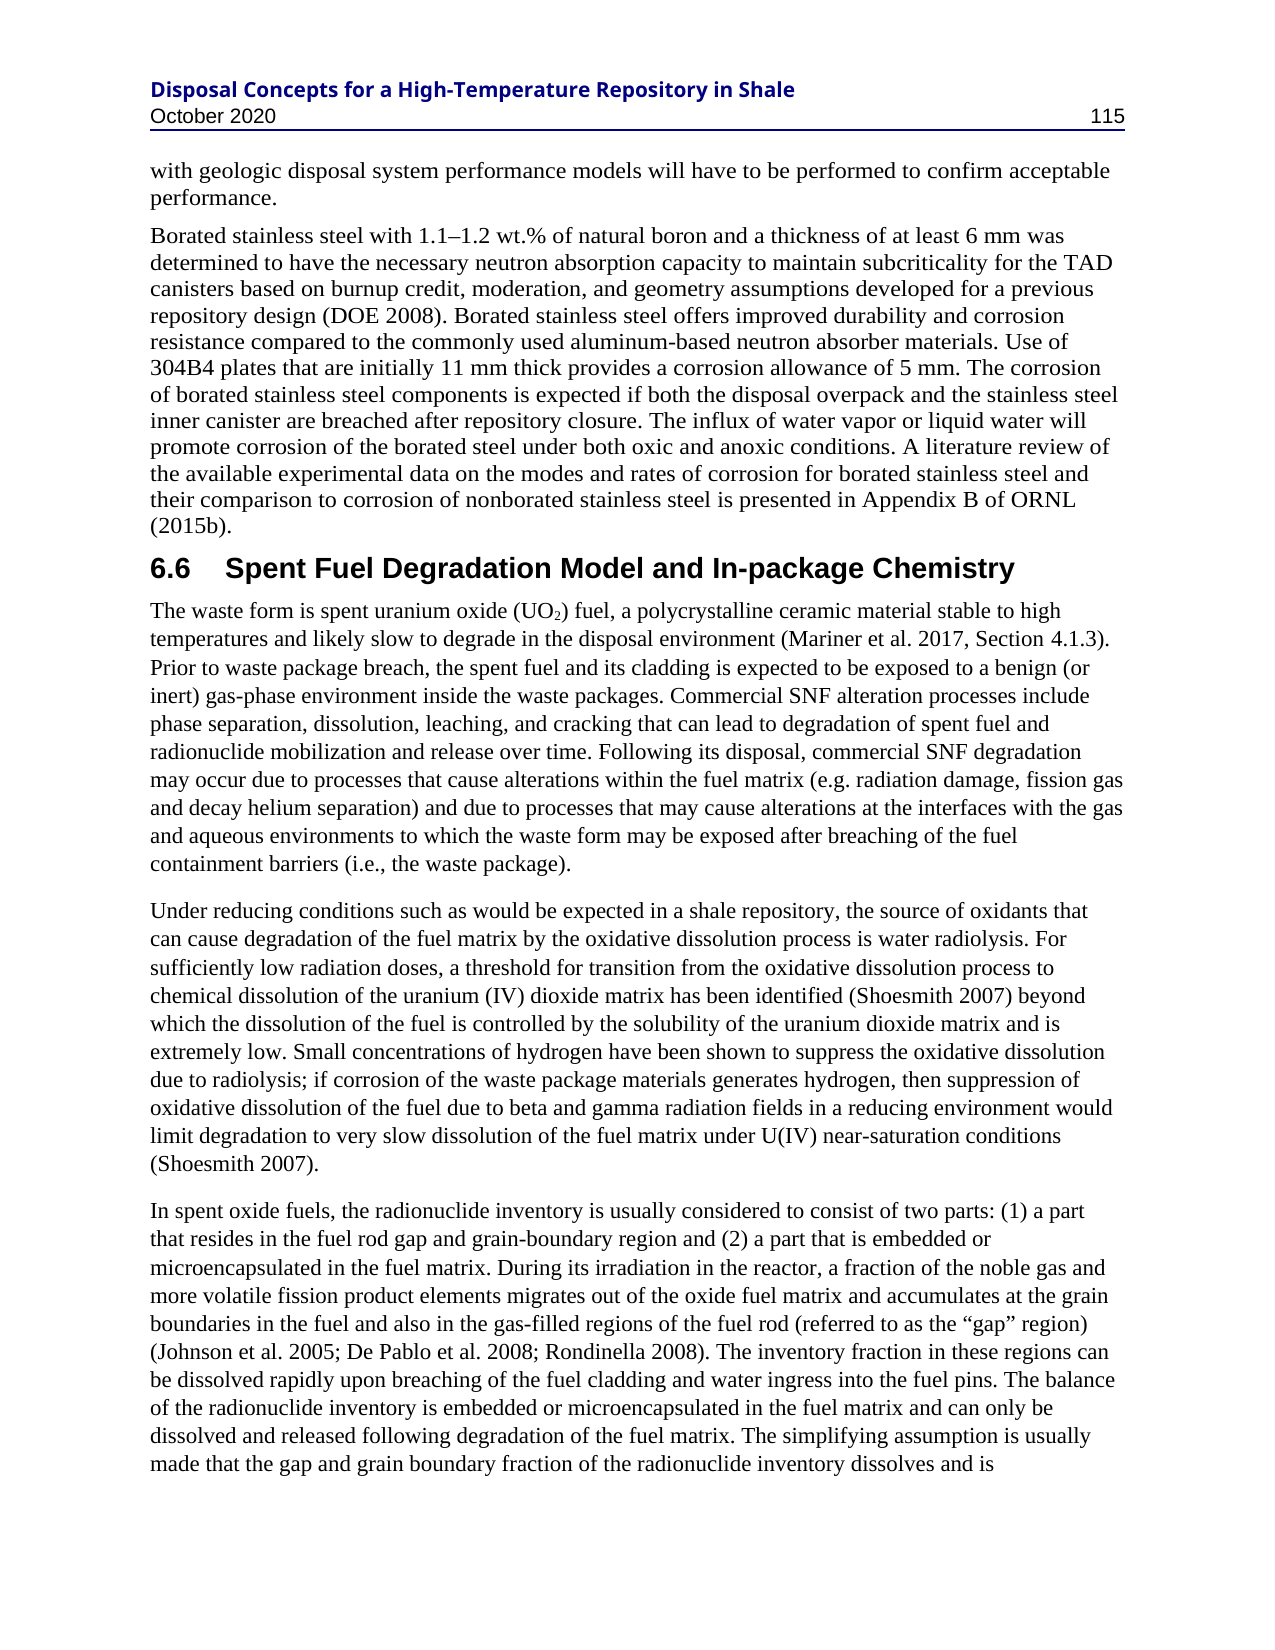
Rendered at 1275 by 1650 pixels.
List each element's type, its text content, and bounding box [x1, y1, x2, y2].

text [150, 1197, 1125, 1477]
list Borated stainless steel with 1.1–1.2 wt.% of natural boron and a thickness of at least 6 mm was determined to have the necessary neutron absorption capacity to maintain subcriticality for the TAD canisters based on burnup credit, moderation, and geometry assumptions developed for a previous repository design (DOE 2008). Borated stainless steel offers improved durability and corrosion resistance compared to the commonly used aluminum-based neutron absorber materials. Use of 304B4 plates that are initially 11 mm thick provides a corrosion allowance of 5 mm. The corrosion of borated stainless steel components is expected if both the disposal overpack and the stainless steel inner canister are breached after repository closure. The influx of water vapor or liquid water will promote corrosion of the borated steel under both oxic and anoxic conditions. A literature review of the available experimental data on the modes and rates of corrosion for borated stainless steel and their comparison to corrosion of nonborated stainless steel is presented in Appendix B of ORNL (2015b). [150, 223, 1125, 539]
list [150, 157, 1125, 210]
text The waste form is spent uranium oxide (UO2) fuel, a polycrystalline ceramic material stable to high temperatures and likely slow to degrade in the disposal environment (Mariner et al. 2017, Section 4.1.3). Prior to waste package breach, the spent fuel and its cladding is expected to be exposed to a benign (or inert) gas-phase environment inside the waste packages. Commercial SNF alteration processes include phase separation, dissolution, leaching, and cracking that can lead to degradation of spent fuel and radionuclide mobilization and release over time. Following its disposal, commercial SNF degradation may occur due to processes that cause alterations within the fuel matrix (e.g. radiation damage, fission gas and decay helium separation) and due to processes that may cause alterations at the interfaces with the gas and aqueous environments to which the waste form may be exposed after breaching of the fuel containment barriers (i.e., the waste package). [150, 597, 1125, 877]
text Under reducing conditions such as would be expected in a shale repository, the source of oxidants that can cause degradation of the fuel matrix by the oxidative dissolution process is water radiolysis. For sufficiently low radiation doses, a threshold for transition from the oxidative dissolution process to chemical dissolution of the uranium (IV) dioxide matrix has been identified (Shoesmith 2007) beyond which the dissolution of the fuel is controlled by the solubility of the uranium dioxide matrix and is extremely low. Small concentrations of hydrogen have been shown to suppress the oxidative dissolution due to radiolysis; if corrosion of the waste package materials generates hydrogen, then suppression of oxidative dissolution of the fuel due to beta and gamma radiation fields in a reducing environment would limit degradation to very slow dissolution of the fuel matrix under U(IV) near-saturation conditions (Shoesmith 2007). [150, 897, 1125, 1177]
subtitle Spent Fuel Degradation Model and In-package Chemistry [150, 551, 1125, 585]
